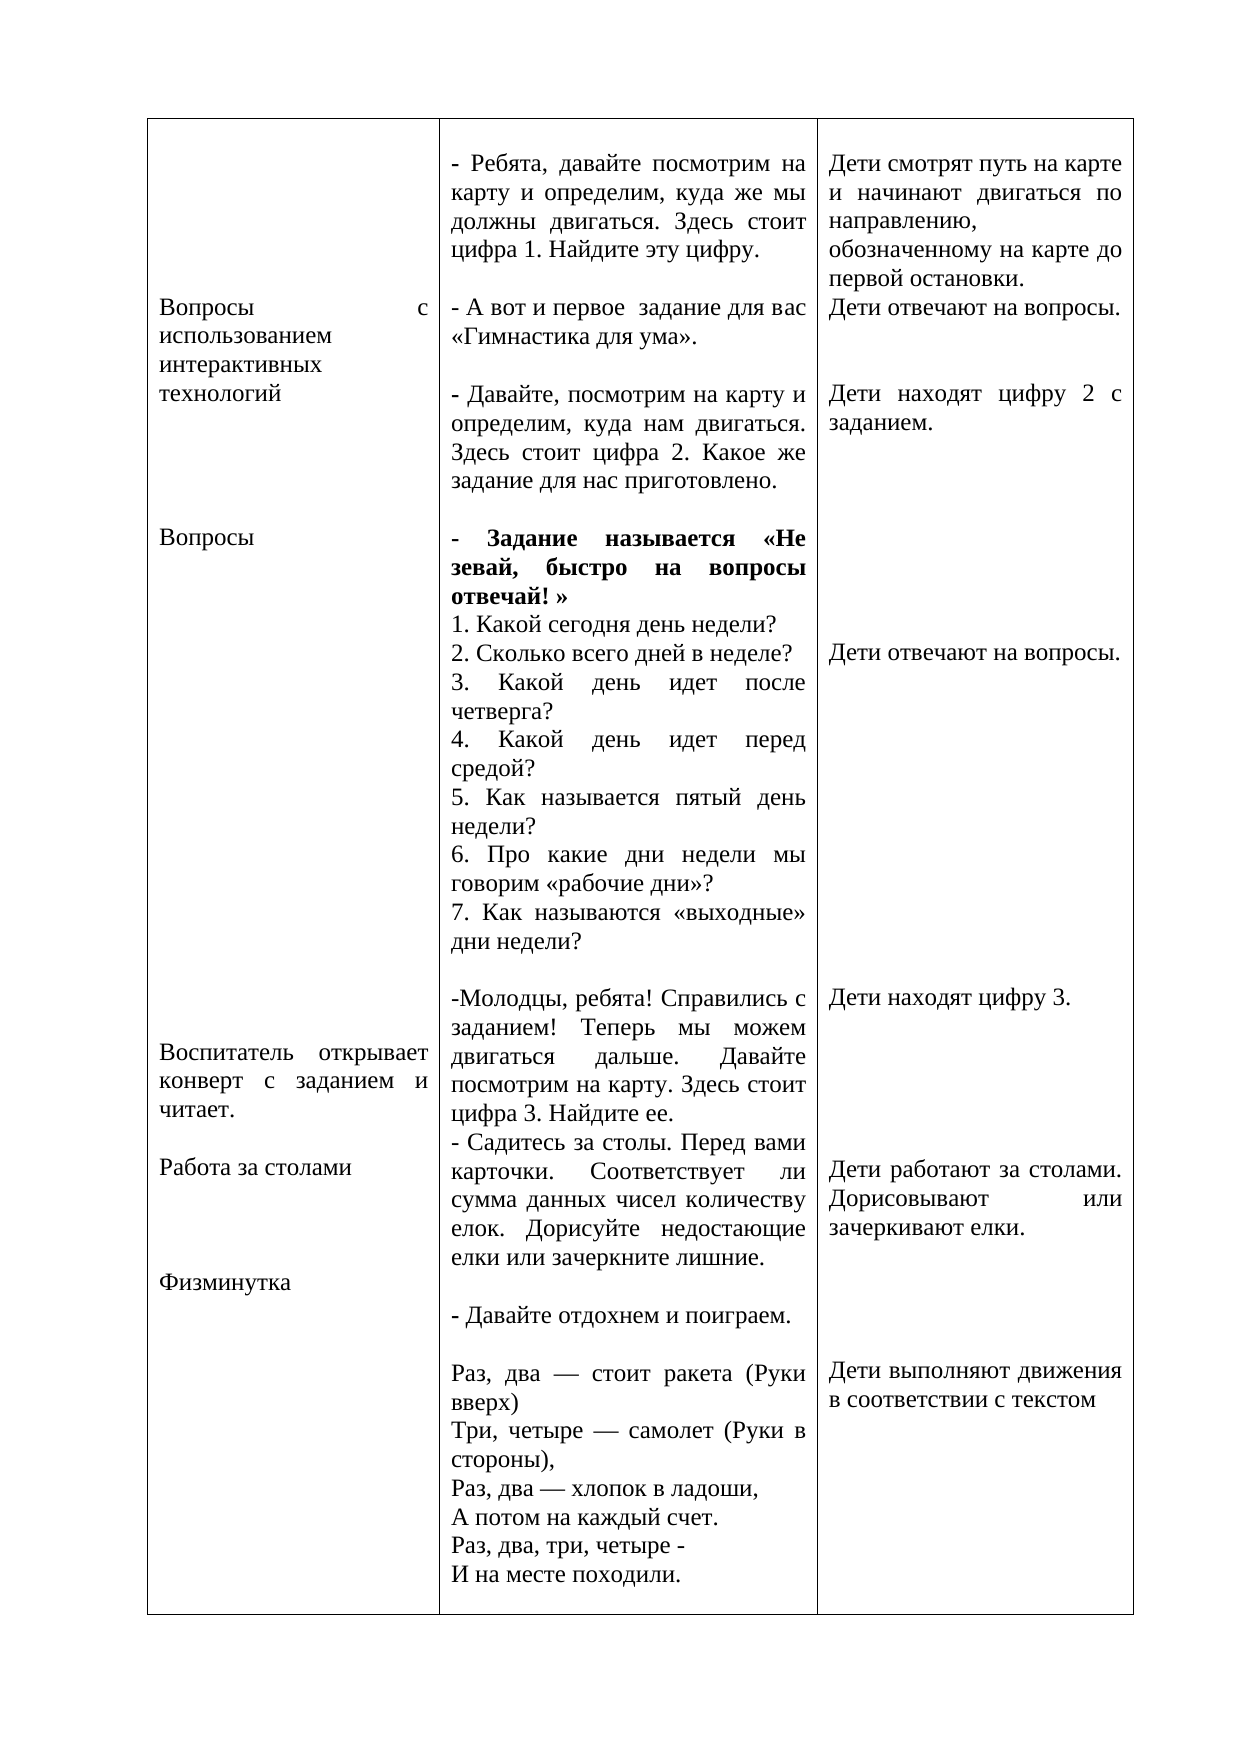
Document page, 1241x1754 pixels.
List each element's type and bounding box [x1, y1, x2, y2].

table_cell [818, 119, 1133, 1614]
table_cell [440, 119, 817, 1614]
table_cell [148, 119, 439, 1614]
